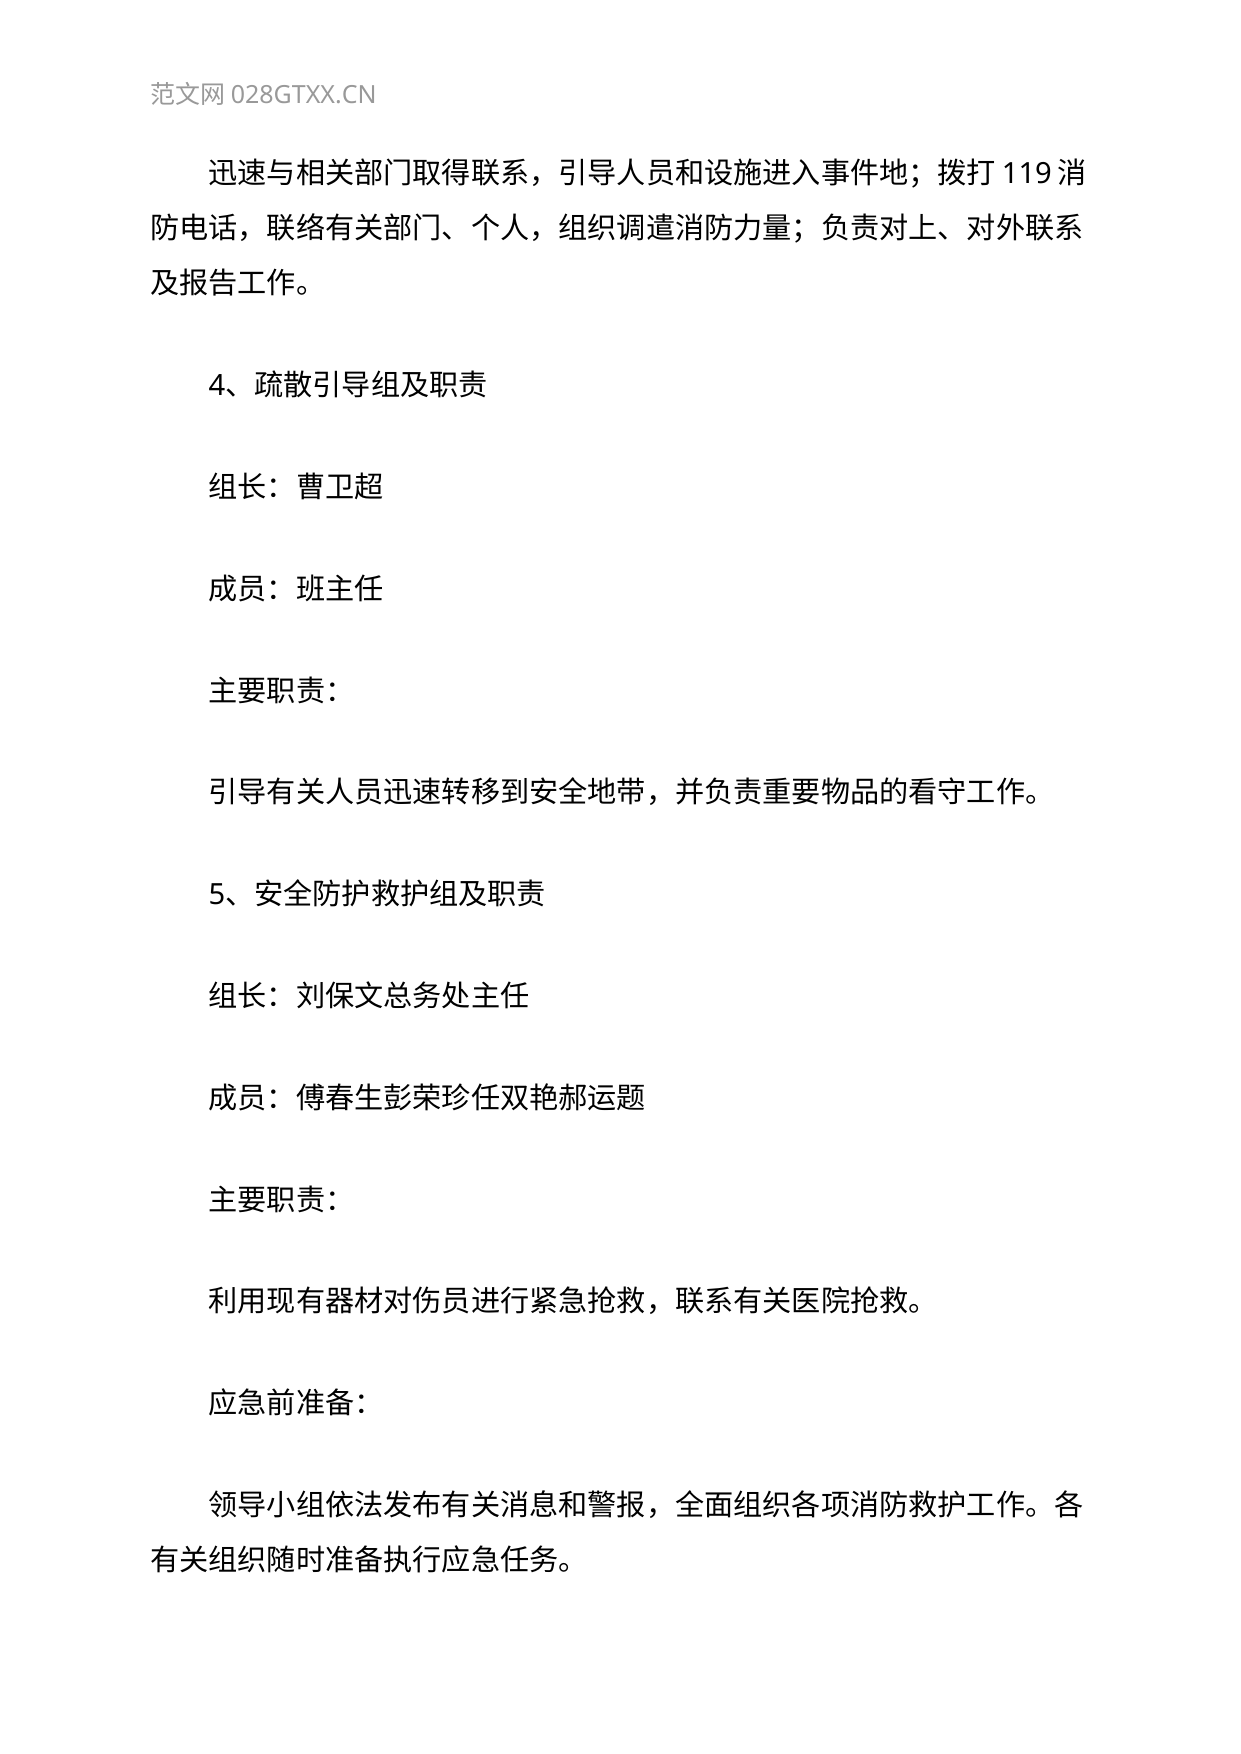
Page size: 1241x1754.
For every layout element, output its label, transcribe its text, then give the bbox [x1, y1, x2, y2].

text 主要职责： [150, 1176, 1090, 1218]
text 成员：班主任 [150, 565, 1090, 608]
text 迅速与相关部门取得联系，引导人员和设施进入事件地；拨打119消防电话，联络有关部门、个人，组织调遣消防力量；负责对上、对外联系及报告工作。 [150, 150, 1090, 302]
text 主要职责： [150, 667, 1090, 709]
text 领导小组依法发布有关消息和警报，全面组织各项消防救护工作。各有关组织随时准备执行应急任务。 [150, 1482, 1090, 1579]
text 组长：刘保文总务处主任 [150, 973, 1090, 1015]
text 4、疏散引导组及职责 [150, 362, 1090, 404]
text 利用现有器材对伤员进行紧急抢救，联系有关医院抢救。 [150, 1278, 1090, 1320]
text 5、安全防护救护组及职责 [150, 871, 1090, 913]
text 成员：傅春生彭荣珍任双艳郝运题 [150, 1074, 1090, 1117]
text 引导有关人员迅速转移到安全地带，并负责重要物品的看守工作。 [150, 769, 1090, 811]
text 应急前准备： [150, 1380, 1090, 1422]
text 组长：曹卫超 [150, 464, 1090, 506]
